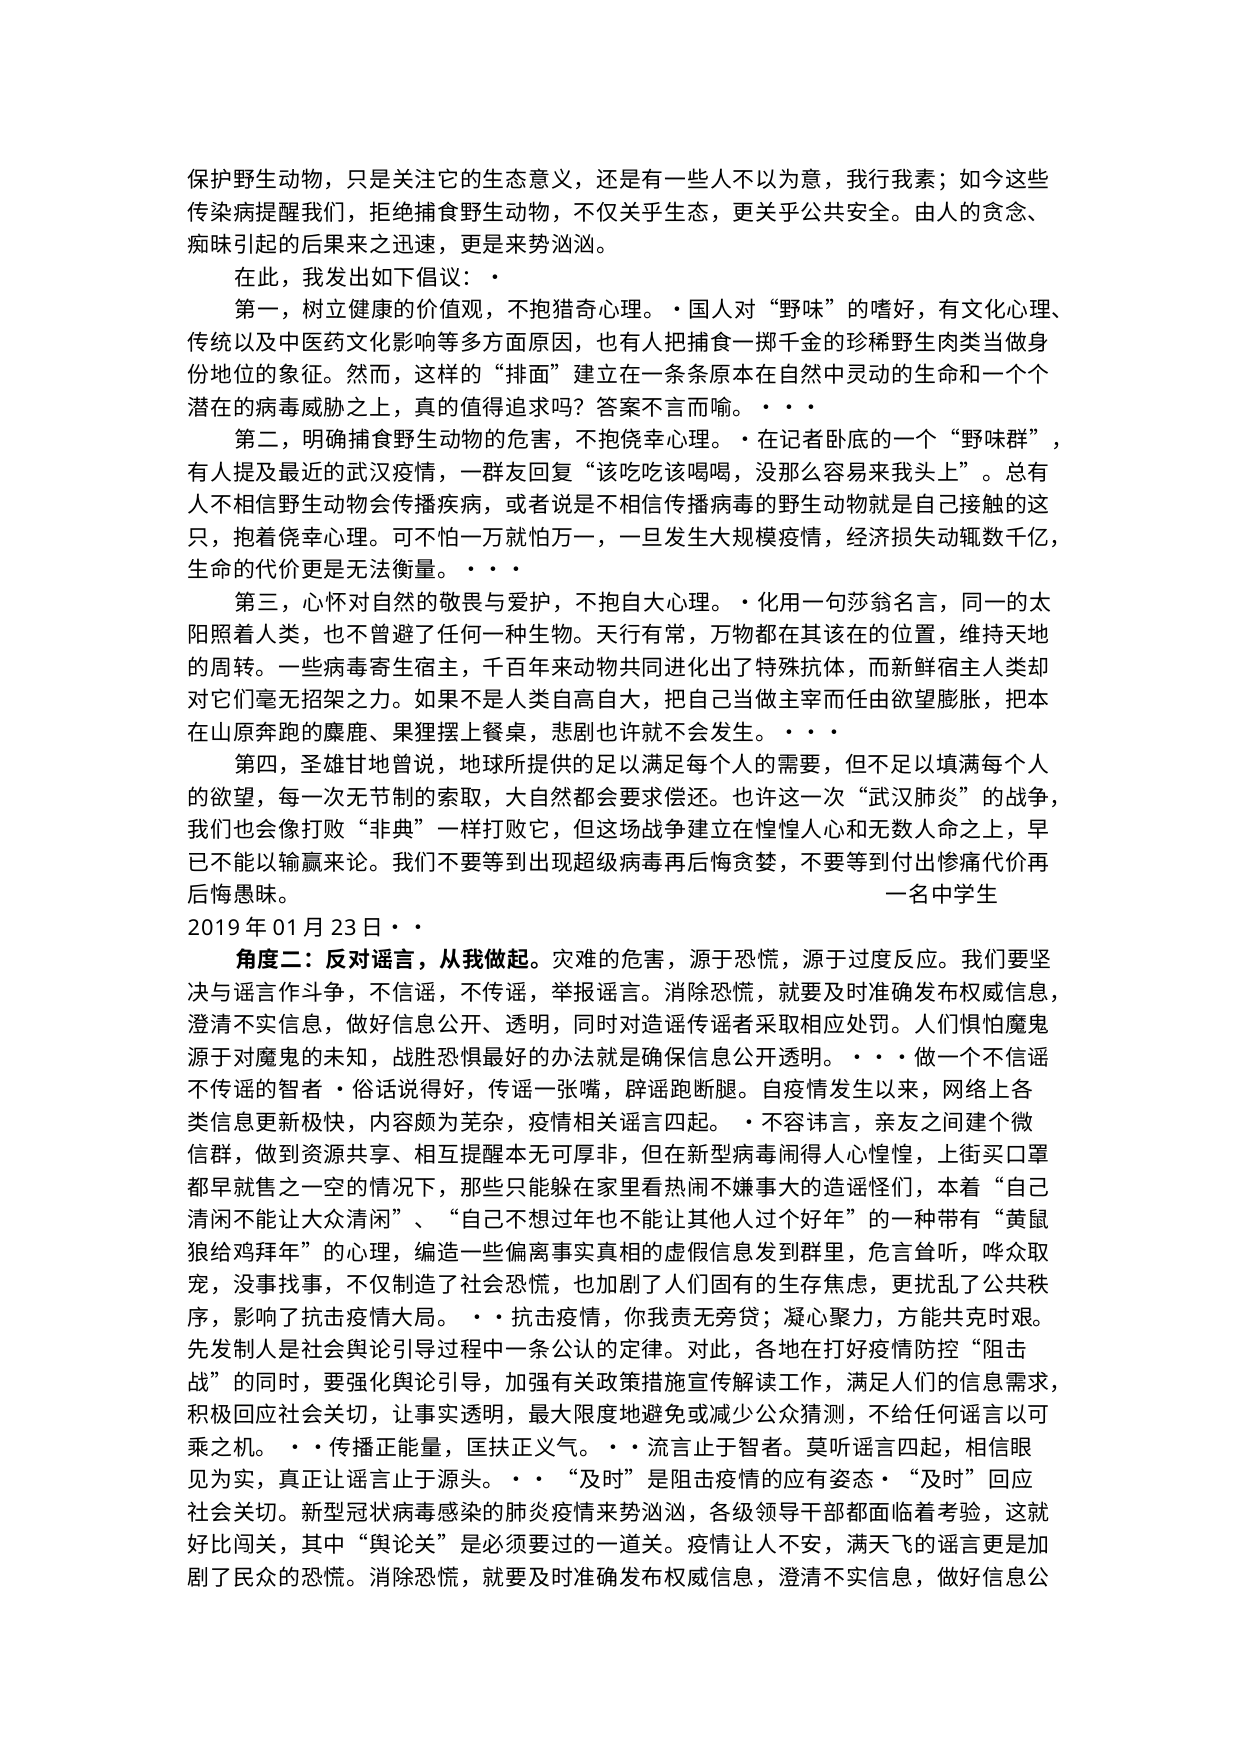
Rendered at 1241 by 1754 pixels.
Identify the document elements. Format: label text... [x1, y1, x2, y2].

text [187, 162, 1053, 259]
list 心怀对自然的敬畏与爱护，不抱自大心理。•化用一句莎翁名言，同一的太阳照着人类，也不曾避了任何一种生物。天行有常，万物都在其该在的位置，维持天地的周转。一些病毒寄生宿主，千百年来动物共同进化出了特殊抗体，而新鲜宿主人类却对它们毫无招架之力。如果不是人类自高自大，把自己当做主宰而任由欲望膨胀，把本在山原奔跑的麋鹿、果狸摆上餐桌，悲剧也许就不会发生。••• [187, 584, 1053, 747]
text 在此，我发出如下倡议：• [187, 259, 1053, 292]
list 圣雄甘地曾说，地球所提供的足以满足每个人的需要，但不足以填满每个人的欲望，每一次无节制的索取，大自然都会要求偿还。也许这一次“武汉肺炎”的战争，我们也会像打败“非典”一样打败它，但这场战争建立在惶惶人心和无数人命之上，早已不能以输赢来论。我们不要等到出现超级病毒再后悔贪婪，不要等到付出惨痛代价再后悔愚昧。 一名中学生2019年01月23日•• [187, 747, 1053, 942]
list 树立健康的价值观，不抱猎奇心理。•国人对“野味”的嗜好，有文化心理、传统以及中医药文化影响等多方面原因，也有人把捕食一掷千金的珍稀野生肉类当做身份地位的象征。然而，这样的“排面”建立在一条条原本在自然中灵动的生命和一个个潜在的病毒威胁之上，真的值得追求吗？答案不言而喻。••• [187, 292, 1053, 422]
list 明确捕食野生动物的危害，不抱侥幸心理。•在记者卧底的一个“野味群”，有人提及最近的武汉疫情，一群友回复“该吃吃该喝喝，没那么容易来我头上”。总有人不相信野生动物会传播疾病，或者说是不相信传播病毒的野生动物就是自己接触的这只，抱着侥幸心理。可不怕一万就怕万一，一旦发生大规模疫情，经济损失动辄数千亿，生命的代价更是无法衡量。••• [187, 422, 1053, 584]
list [187, 942, 1053, 1592]
